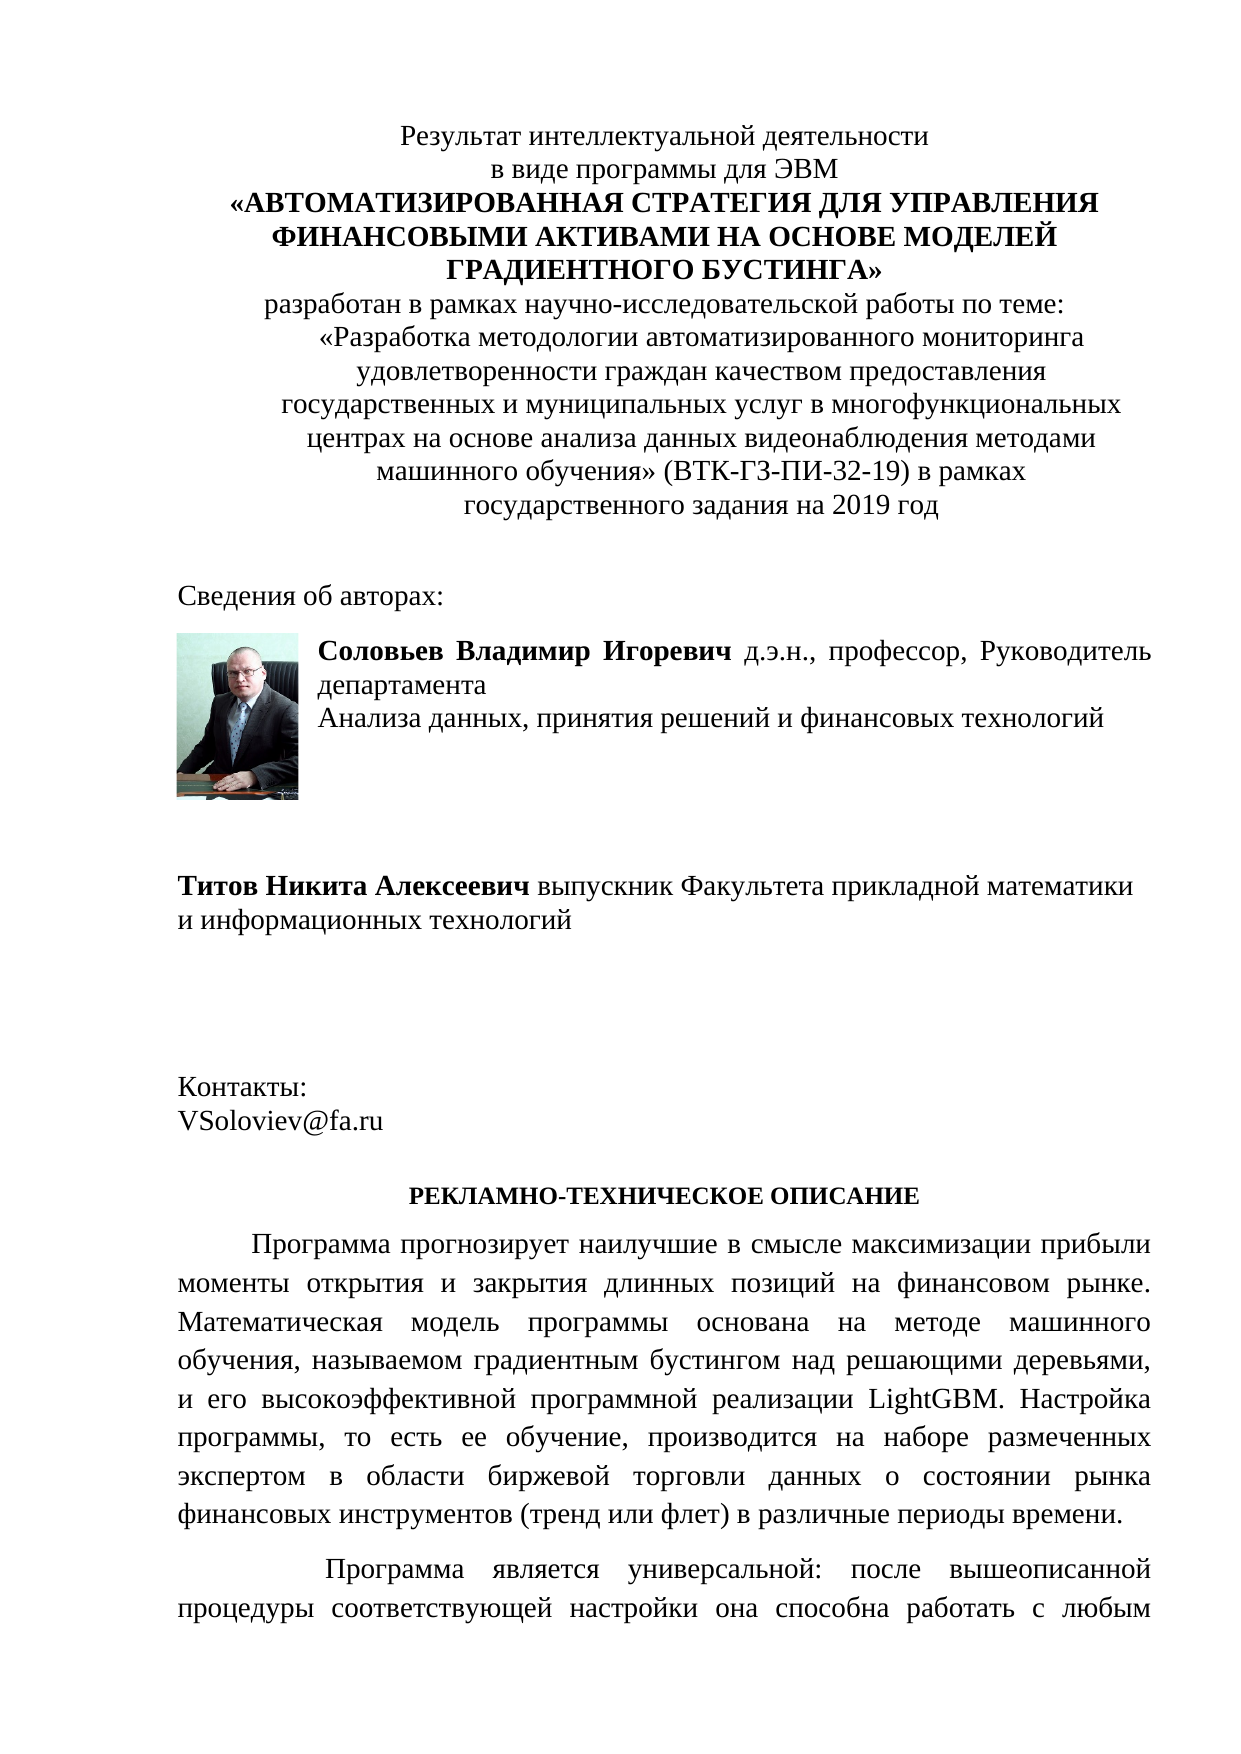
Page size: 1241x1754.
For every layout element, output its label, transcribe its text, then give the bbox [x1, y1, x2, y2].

text в виде программы для ЭВМ [177, 152, 1152, 185]
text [177, 1552, 1152, 1624]
text VSoloviev@fa.ru [177, 1103, 1152, 1137]
text Программа прогнозирует наилучшие в смысле максимизации прибыли моменты открытия и закрытия длинных позиций на финансовом рынке. Математическая модель программы основана на методе машинного обучения, называемом градиентным бустингом над решающими деревьями, и его высокоэффективной программной реализации LightGBM. Настройка программы, то есть ее обучение, производится на наборе размеченных экспертом в области биржевой торговли данных о состоянии рынка финансовых инструментов (тренд или флет) в различные периоды времени. [177, 1227, 1152, 1530]
text «Разработка методологии автоматизированного мониторинга удовлетворенности граждан качеством предоставления государственных и муниципальных услуг в многофункциональных центрах на основе анализа данных видеонаблюдения методами машинного обучения» (ВТК-ГЗ-ПИ-32-19) в рамках [251, 319, 1152, 487]
text Контакты: [177, 1069, 1152, 1103]
text разработан в рамках научно-исследовательской работы по теме: [177, 286, 1152, 319]
text Титов Никита Алексеевич выпускник Факультета прикладной математики и информационных технологий [177, 868, 1152, 935]
text государственного задания на 2019 год [251, 487, 1152, 521]
text Результат интеллектуальной деятельности [177, 118, 1152, 152]
text Сведения об авторах: [177, 578, 1152, 612]
picture [176, 633, 299, 800]
text РЕКЛАМНО-ТЕХНИЧЕСКОЕ ОПИСАНИЕ [177, 1181, 1152, 1210]
text Анализа данных, принятия решений и финансовых технологий [299, 701, 1152, 734]
text «АВТОМАТИЗИРОВАННАЯ СТРАТЕГИЯ ДЛЯ УПРАВЛЕНИЯ ФИНАНСОВЫМИ АКТИВАМИ НА ОСНОВЕ МОДЕЛЕЙ ГРАДИЕНТНОГО БУСТИНГА» [177, 185, 1152, 286]
text Соловьев Владимир Игоревич д.э.н., профессор, Руководитель департамента [299, 633, 1152, 701]
